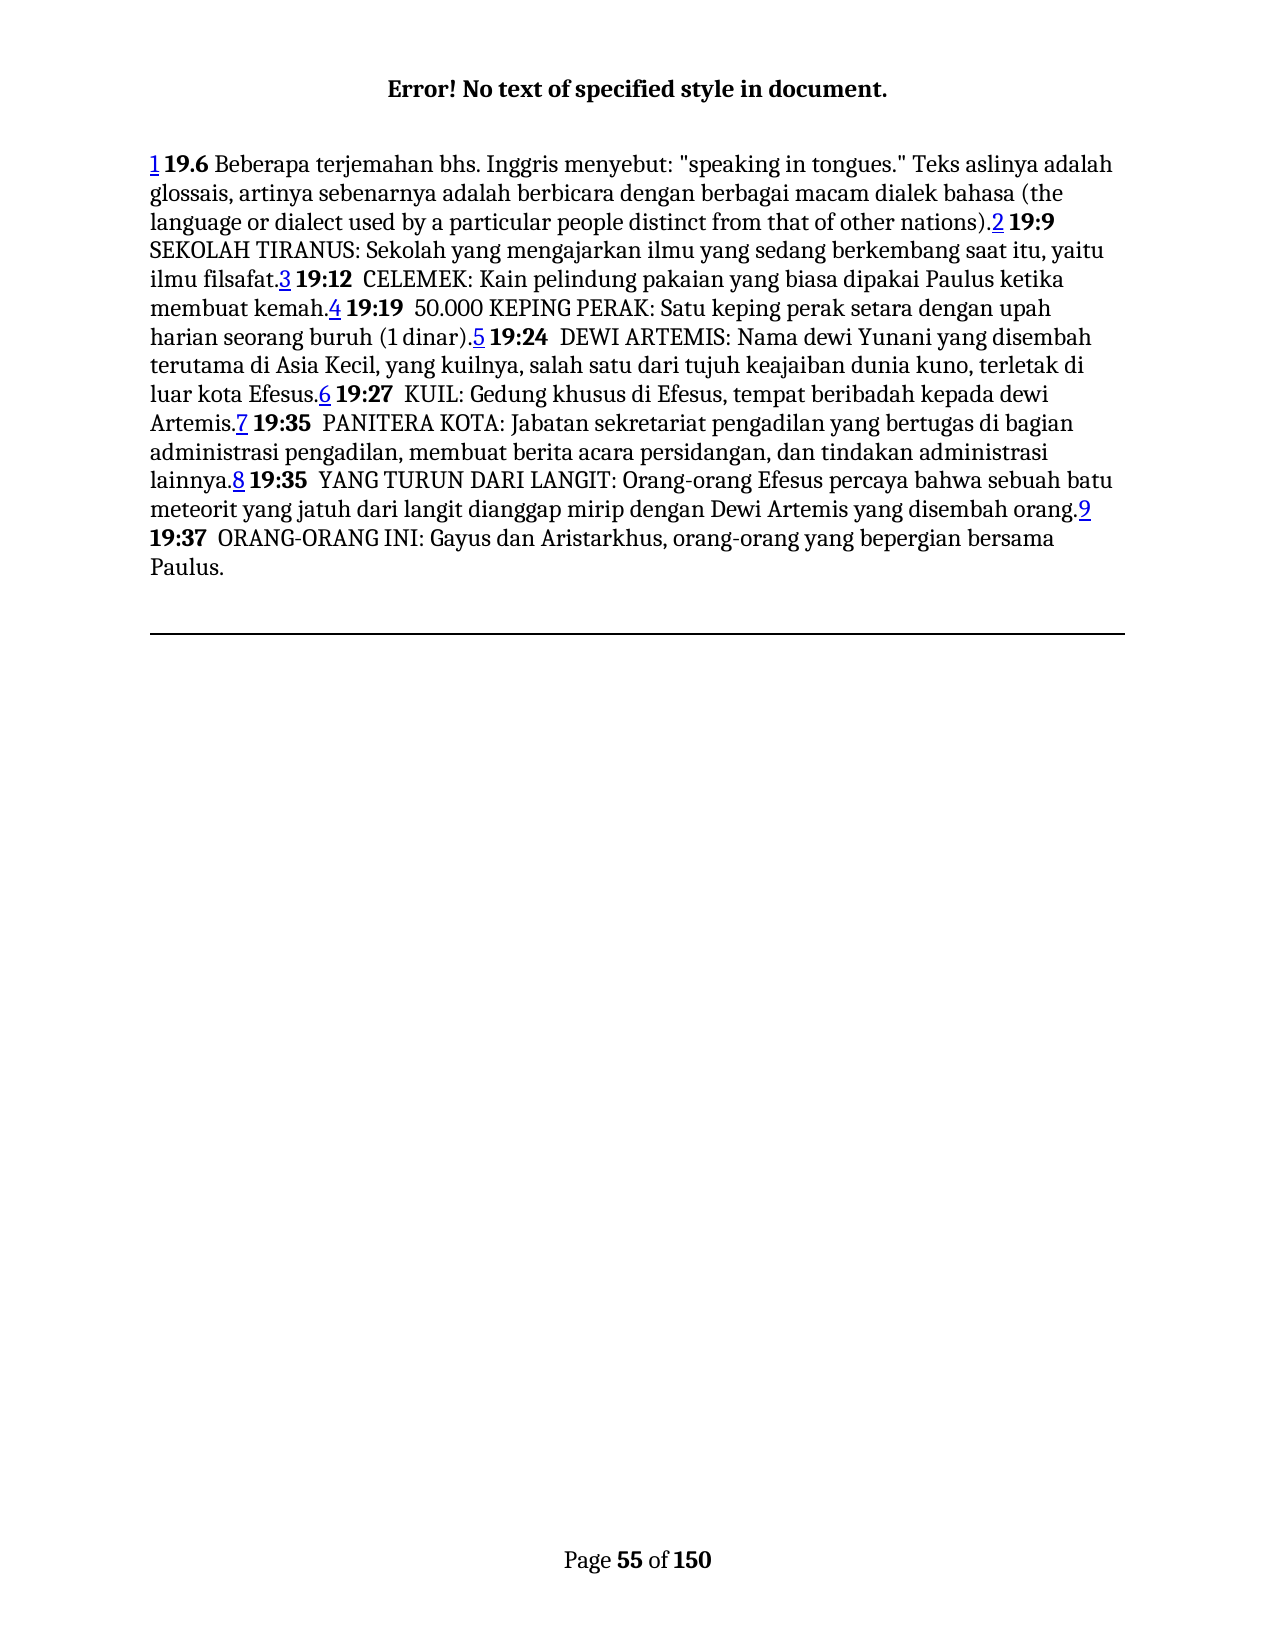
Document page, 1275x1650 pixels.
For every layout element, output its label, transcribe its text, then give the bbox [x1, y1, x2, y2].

text 1 19.6 Beberapa terjemahan bhs. Inggris menyebut: "speaking in tongues." Teks aslinya adalah glossais, artinya sebenarnya adalah berbicara dengan berbagai macam dialek bahasa (the language or dialect used by a particular people distinct from that of other nations).2 19:9 SEKOLAH TIRANUS: Sekolah yang mengajarkan ilmu yang sedang berkembang saat itu, yaitu ilmu filsafat.3 19:12 CELEMEK: Kain pelindung pakaian yang biasa dipakai Paulus ketika membuat kemah.4 19:19 50.000 KEPING PERAK: Satu keping perak setara dengan upah harian seorang buruh (1 dinar).5 19:24 DEWI ARTEMIS: Nama dewi Yunani yang disembah terutama di Asia Kecil, yang kuilnya, salah satu dari tujuh keajaiban dunia kuno, terletak di luar kota Efesus.6 19:27 KUIL: Gedung khusus di Efesus, tempat beribadah kepada dewi Artemis.7 19:35 PANITERA KOTA: Jabatan sekretariat pengadilan yang bertugas di bagian administrasi pengadilan, membuat berita acara persidangan, dan tindakan administrasi lainnya.8 19:35 YANG TURUN DARI LANGIT: Orang-orang Efesus percaya bahwa sebuah batu meteorit yang jatuh dari langit dianggap mirip dengan Dewi Artemis yang disembah orang.9 19:37 ORANG-ORANG INI: Gayus dan Aristarkhus, orang-orang yang bepergian bersama Paulus. [150, 150, 1125, 581]
